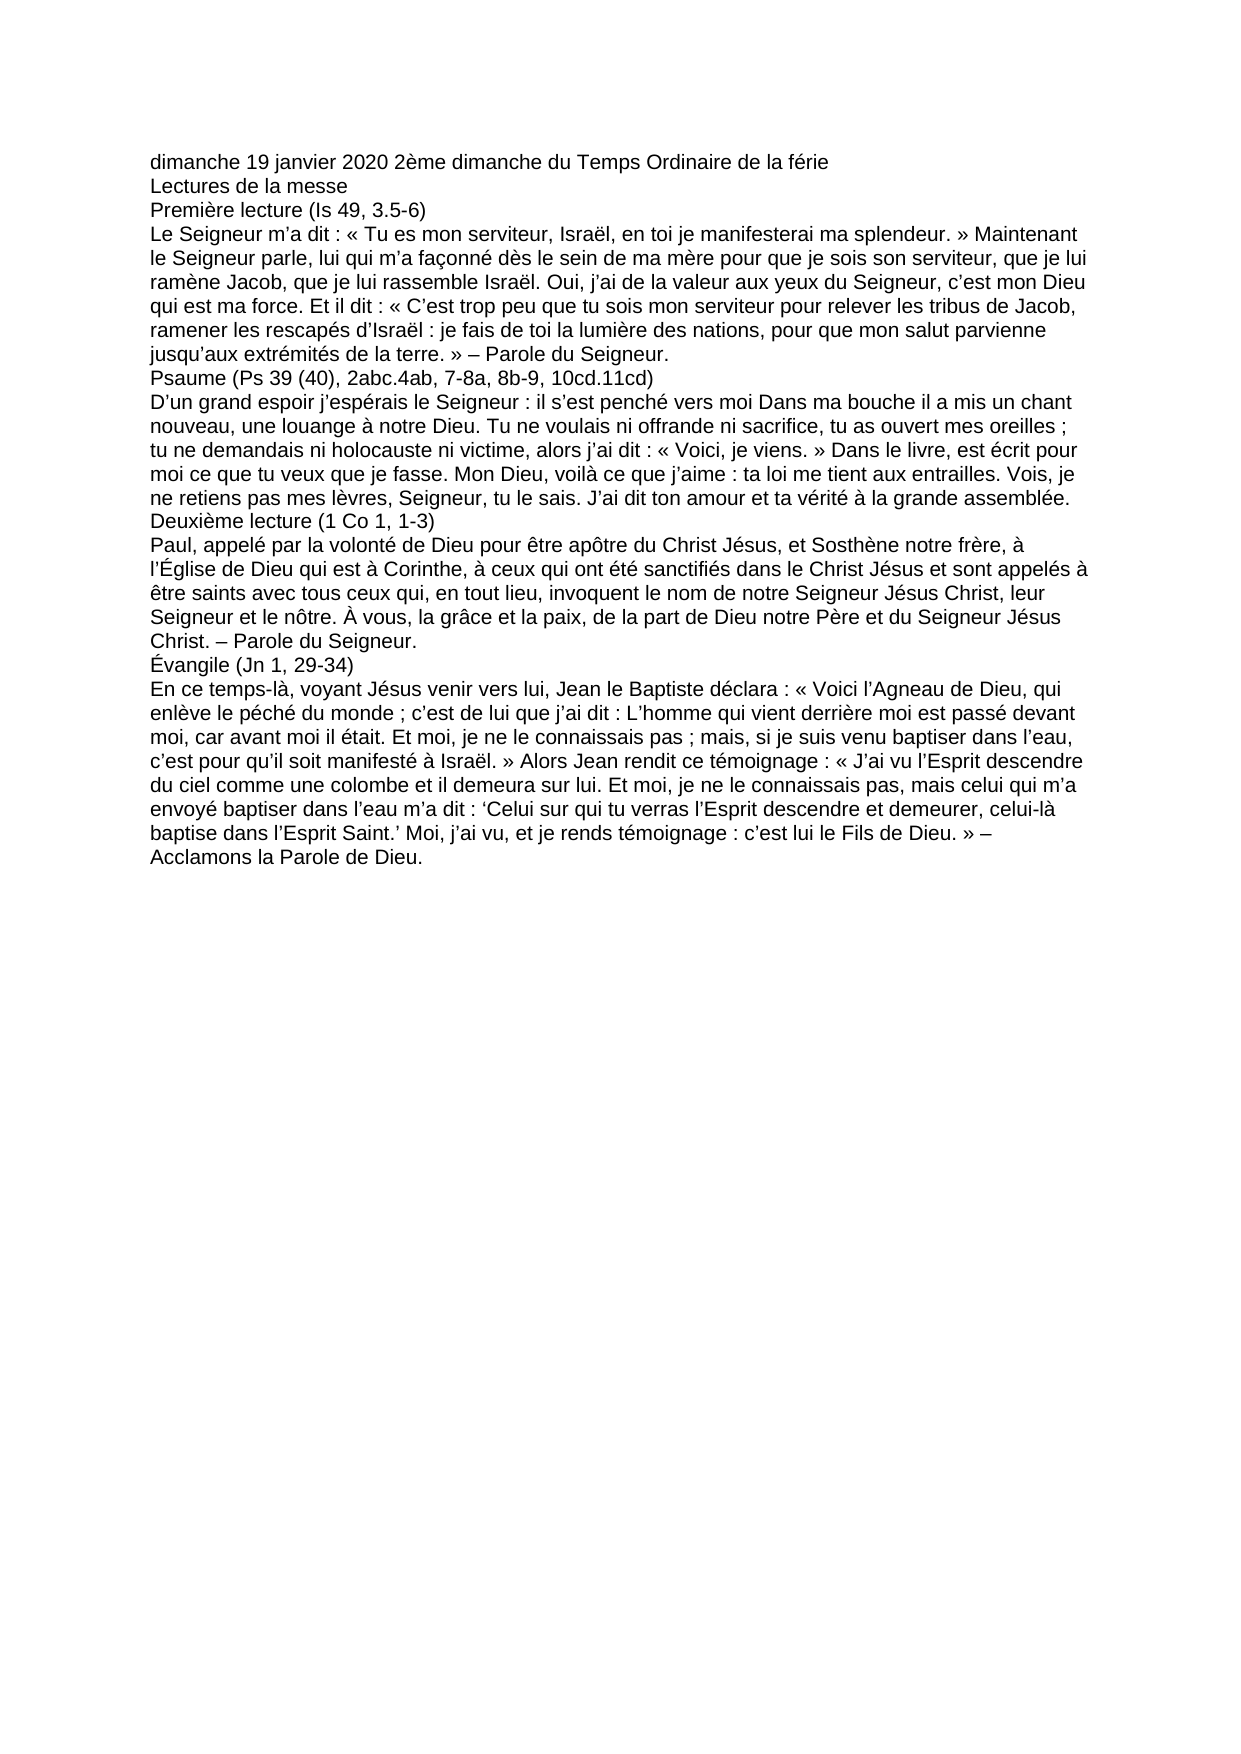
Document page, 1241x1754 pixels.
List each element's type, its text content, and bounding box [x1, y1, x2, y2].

text Paul, appelé par la volonté de Dieu pour être apôtre du Christ Jésus, et Sosthène notre frère, à l’Église de Dieu qui est à Corinthe, à ceux qui ont été sanctifiés dans le Christ Jésus et sont appelés à être saints avec tous ceux qui, en tout lieu, invoquent le nom de notre Seigneur Jésus Christ, leur Seigneur et le nôtre. À vous, la grâce et la paix, de la part de Dieu notre Père et du Seigneur Jésus Christ. – Parole du Seigneur. [150, 533, 1090, 653]
text En ce temps-là, voyant Jésus venir vers lui, Jean le Baptiste déclara : « Voici l’Agneau de Dieu, qui enlève le péché du monde ; c’est de lui que j’ai dit : L’homme qui vient derrière moi est passé devant moi, car avant moi il était. Et moi, je ne le connaissais pas ; mais, si je suis venu baptiser dans l’eau, c’est pour qu’il soit manifesté à Israël. » Alors Jean rendit ce témoignage : « J’ai vu l’Esprit descendre du ciel comme une colombe et il demeura sur lui. Et moi, je ne le connaissais pas, mais celui qui m’a envoyé baptiser dans l’eau m’a dit : ‘Celui sur qui tu verras l’Esprit descendre et demeurer, celui-là baptise dans l’Esprit Saint.’ Moi, j’ai vu, et je rends témoignage : c’est lui le Fils de Dieu. » – Acclamons la Parole de Dieu. [150, 677, 1090, 869]
text D’un grand espoir j’espérais le Seigneur : il s’est penché vers moi Dans ma bouche il a mis un chant nouveau, une louange à notre Dieu. Tu ne voulais ni offrande ni sacrifice, tu as ouvert mes oreilles ; tu ne demandais ni holocauste ni victime, alors j’ai dit : « Voici, je viens. » Dans le livre, est écrit pour moi ce que tu veux que je fasse. Mon Dieu, voilà ce que j’aime : ta loi me tient aux entrailles. Vois, je ne retiens pas mes lèvres, Seigneur, tu le sais. J’ai dit ton amour et ta vérité à la grande assemblée. [150, 389, 1090, 509]
text Le Seigneur m’a dit : « Tu es mon serviteur, Israël, en toi je manifesterai ma splendeur. » Maintenant le Seigneur parle, lui qui m’a façonné dès le sein de ma mère pour que je sois son serviteur, que je lui ramène Jacob, que je lui rassemble Israël. Oui, j’ai de la valeur aux yeux du Seigneur, c’est mon Dieu qui est ma force. Et il dit : « C’est trop peu que tu sois mon serviteur pour relever les tribus de Jacob, ramener les rescapés d’Israël : je fais de toi la lumière des nations, pour que mon salut parvienne jusqu’aux extrémités de la terre. » – Parole du Seigneur. [150, 222, 1090, 366]
